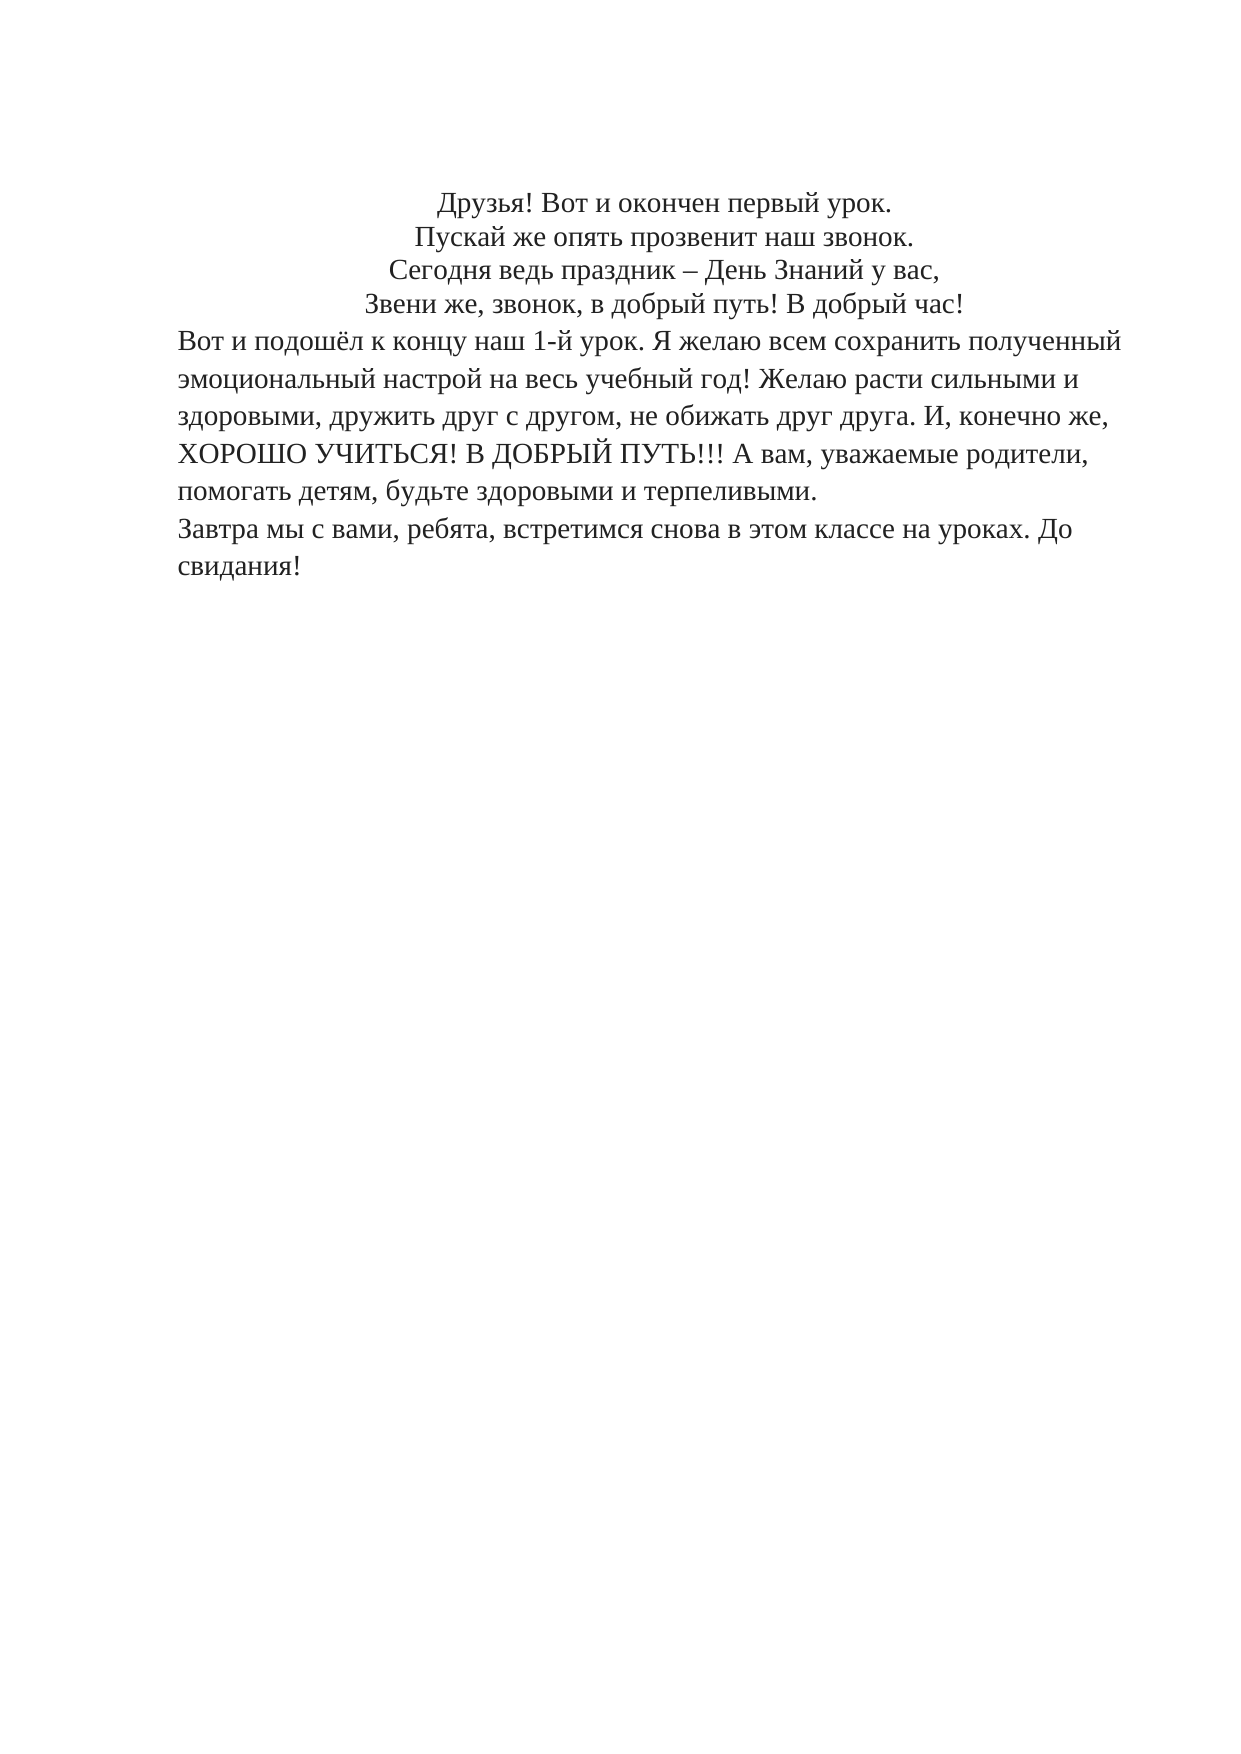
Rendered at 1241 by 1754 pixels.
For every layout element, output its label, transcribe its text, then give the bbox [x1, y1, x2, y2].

text Звени же, звонок, в добрый путь! В добрый час! [177, 286, 1152, 319]
text Друзья! Вот и окончен первый урок. [177, 185, 1152, 219]
text Вот и подошёл к концу наш 1-й урок. Я желаю всем сохранить полученный эмоциональный настрой на весь учебный год! Желаю расти сильными и здоровыми, дружить друг с другом, не обижать друг друга. И, конечно же, ХОРОШО УЧИТЬСЯ! В ДОБРЫЙ ПУТЬ!!! А вам, уважаемые родители, помогать детям, будьте здоровыми и терпеливыми. [177, 319, 1152, 507]
text Пускай же опять прозвенит наш звонок. [177, 219, 1152, 252]
text Сегодня ведь праздник – День Знаний у вас, [177, 252, 1152, 286]
text Завтра мы с вами, ребята, встретимся снова в этом классе на уроках. До свидания! [177, 507, 1152, 582]
